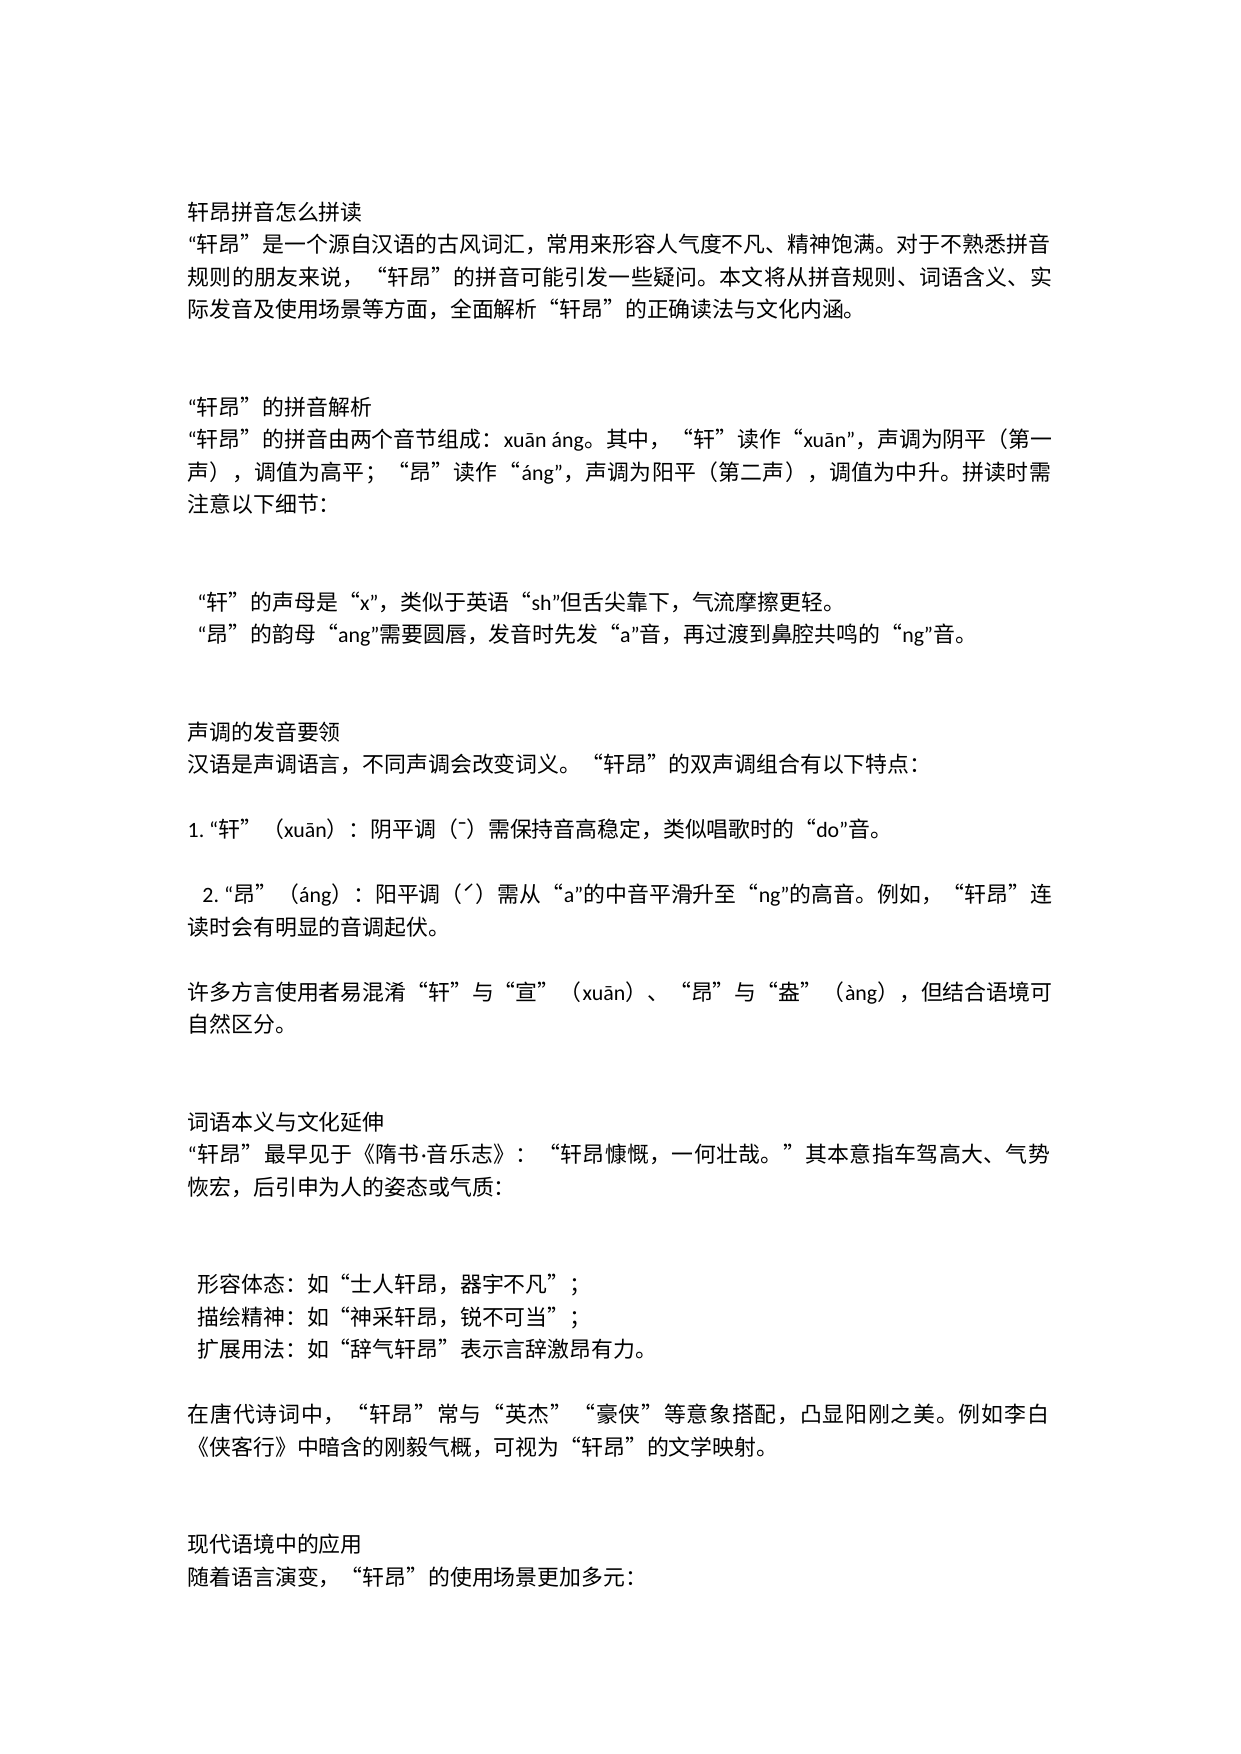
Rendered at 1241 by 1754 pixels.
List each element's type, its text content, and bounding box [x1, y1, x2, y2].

text 在唐代诗词中，“轩昂”常与“英杰”“豪侠”等意象搭配，凸显阳刚之美。例如李白《侠客行》中暗含的刚毅气概，可视为“轩昂”的文学映射。 [187, 1397, 1053, 1462]
text “轩昂”是一个源自汉语的古风词汇，常用来形容人气度不凡、精神饱满。对于不熟悉拼音规则的朋友来说，“轩昂”的拼音可能引发一些疑问。本文将从拼音规则、词语含义、实际发音及使用场景等方面，全面解析“轩昂”的正确读法与文化内涵。 [187, 227, 1053, 324]
text “轩昂”的拼音由两个音节组成：xuān áng。其中，“轩”读作“xuān”，声调为阴平（第一声），调值为高平；“昂”读作“áng”，声调为阳平（第二声），调值为中升。拼读时需注意以下细节： [187, 422, 1053, 519]
text 形容体态：如“士人轩昂，器宇不凡”； [187, 1267, 1053, 1299]
text “轩昂”的拼音解析 [187, 389, 1053, 422]
text 1. “轩”（xuān）：阴平调（ˉ）需保持音高稳定，类似唱歌时的“do”音。 [187, 812, 1053, 844]
text 汉语是声调语言，不同声调会改变词义。“轩昂”的双声调组合有以下特点： [187, 747, 1053, 779]
text 2. “昂”（áng）：阳平调（ˊ）需从“a”的中音平滑升至“ng”的高音。例如，“轩昂”连读时会有明显的音调起伏。 [187, 877, 1053, 942]
text “昂”的韵母“ang”需要圆唇，发音时先发“a”音，再过渡到鼻腔共鸣的“ng”音。 [187, 617, 1053, 649]
text 词语本义与文化延伸 [187, 1104, 1053, 1137]
text 现代语境中的应用 [187, 1527, 1053, 1559]
text 许多方言使用者易混淆“轩”与“宣”（xuān）、“昂”与“盎”（àng），但结合语境可自然区分。 [187, 974, 1053, 1039]
text 声调的发音要领 [187, 714, 1053, 747]
text 随着语言演变，“轩昂”的使用场景更加多元： [187, 1559, 1053, 1592]
text 轩昂拼音怎么拼读 [187, 194, 1053, 227]
text “轩昂”最早见于《隋书·音乐志》：“轩昂慷慨，一何壮哉。”其本意指车驾高大、气势恢宏，后引申为人的姿态或气质： [187, 1137, 1053, 1202]
text 描绘精神：如“神采轩昂，锐不可当”； [187, 1299, 1053, 1332]
text “轩”的声母是“x”，类似于英语“sh”但舌尖靠下，气流摩擦更轻。 [187, 584, 1053, 617]
text 扩展用法：如“辞气轩昂”表示言辞激昂有力。 [187, 1332, 1053, 1364]
